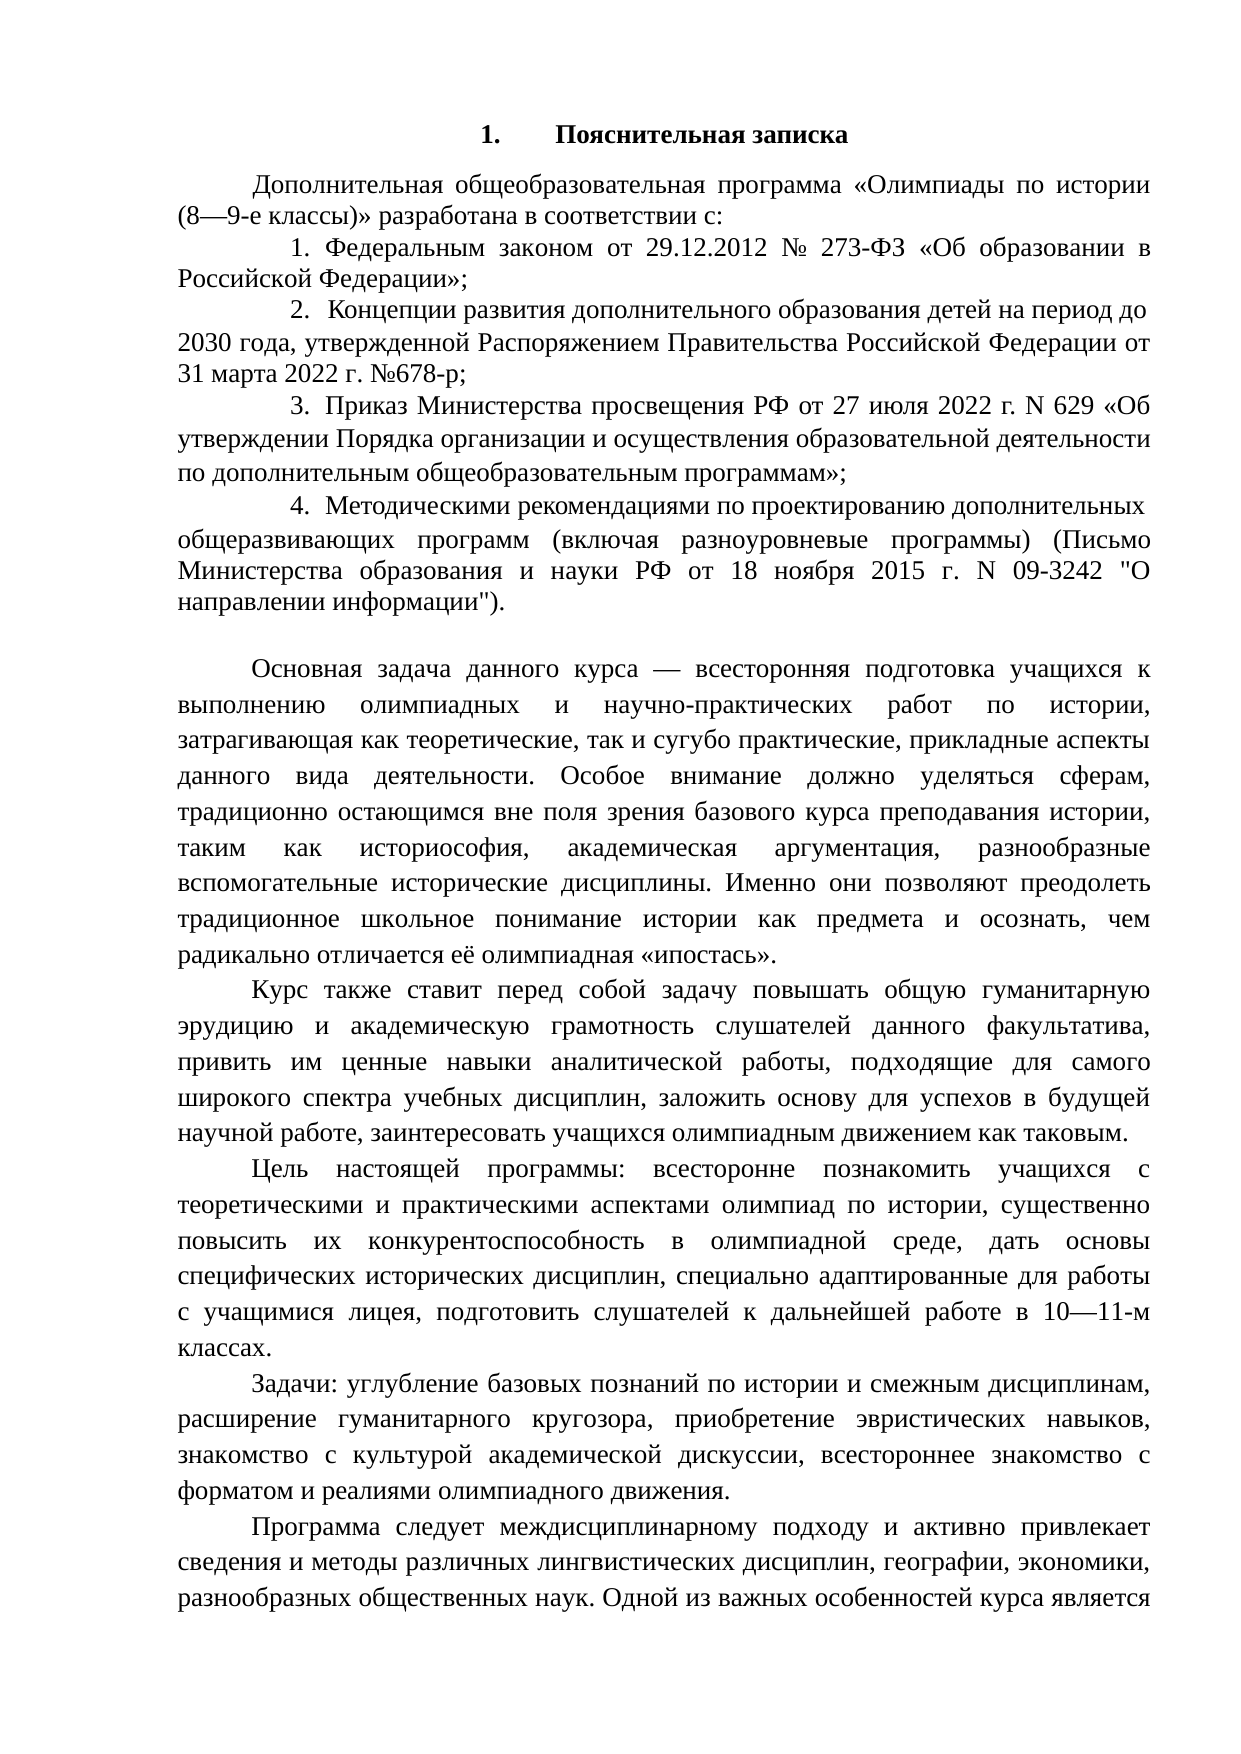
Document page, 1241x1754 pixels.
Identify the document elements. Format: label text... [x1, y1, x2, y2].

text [177, 1509, 1152, 1612]
list Федеральным законом от 29.12.2012 № 273-ФЗ «Об образовании в Российской Федерации»; [177, 231, 1152, 293]
text 4. Методическими рекомендациями по проектированию дополнительных [290, 489, 1152, 521]
list Пояснительная записка [177, 118, 1152, 149]
text Дополнительная общеобразовательная программа «Олимпиады по истории (8—9-е классы)» разработана в соответствии с: [177, 168, 1152, 231]
text общеразвивающих программ (включая разноуровневые программы) (Письмо Министерства образования и науки РФ от 18 ноября 2015 г. N 09-3242 "О направлении информации"). [177, 523, 1152, 616]
text Курс также ставит перед собой задачу повышать общую гуманитарную эрудицию и академическую грамотность слушателей данного факультатива, привить им ценные навыки аналитической работы, подходящие для самого широкого спектра учебных дисциплин, заложить основу для успехов в будущей научной работе, заинтересовать учащихся олимпиадным движением как таковым. [177, 974, 1152, 1148]
text 2030 года, утвержденной Распоряжением Правительства Российской Федерации от 31 марта 2022 г. №678-р; [177, 326, 1152, 389]
text Задачи: углубление базовых познаний по истории и смежным дисциплинам, расширение гуманитарного кругозора, приобретение эвристических навыков, знакомство с культурой академической дискуссии, всестороннее знакомство с форматом и реалиями олимпиадного движения. [177, 1367, 1152, 1505]
list Концепции развития дополнительного образования детей на период до [290, 293, 1152, 324]
list Приказ Министерства просвещения РФ от 27 июля 2022 г. N 629 «Об утверждении Порядка организации и осуществления образовательной деятельности по дополнительным общеобразовательным программам»; [177, 389, 1152, 487]
text Основная задача данного курса — всесторонняя подготовка учащихся к выполнению олимпиадных и научно-практических работ по истории, затрагивающая как теоретические, так и сугубо практические, прикладные аспекты данного вида деятельности. Особое внимание должно уделяться сферам, традиционно остающимся вне поля зрения базового курса преподавания истории, таким как историософия, академическая аргументация, разнообразные вспомогательные исторические дисциплины. Именно они позволяют преодолеть традиционное школьное понимание истории как предмета и осознать, чем радикально отличается её олимпиадная «ипостась». [177, 652, 1152, 969]
text Цель настоящей программы: всесторонне познакомить учащихся с теоретическими и практическими аспектами олимпиад по истории, существенно повысить их конкурентоспособность в олимпиадной среде, дать основы специфических исторических дисциплин, специально адаптированные для работы с учащимися лицея, подготовить слушателей к дальнейшей работе в 10—11-м классах. [177, 1152, 1152, 1362]
